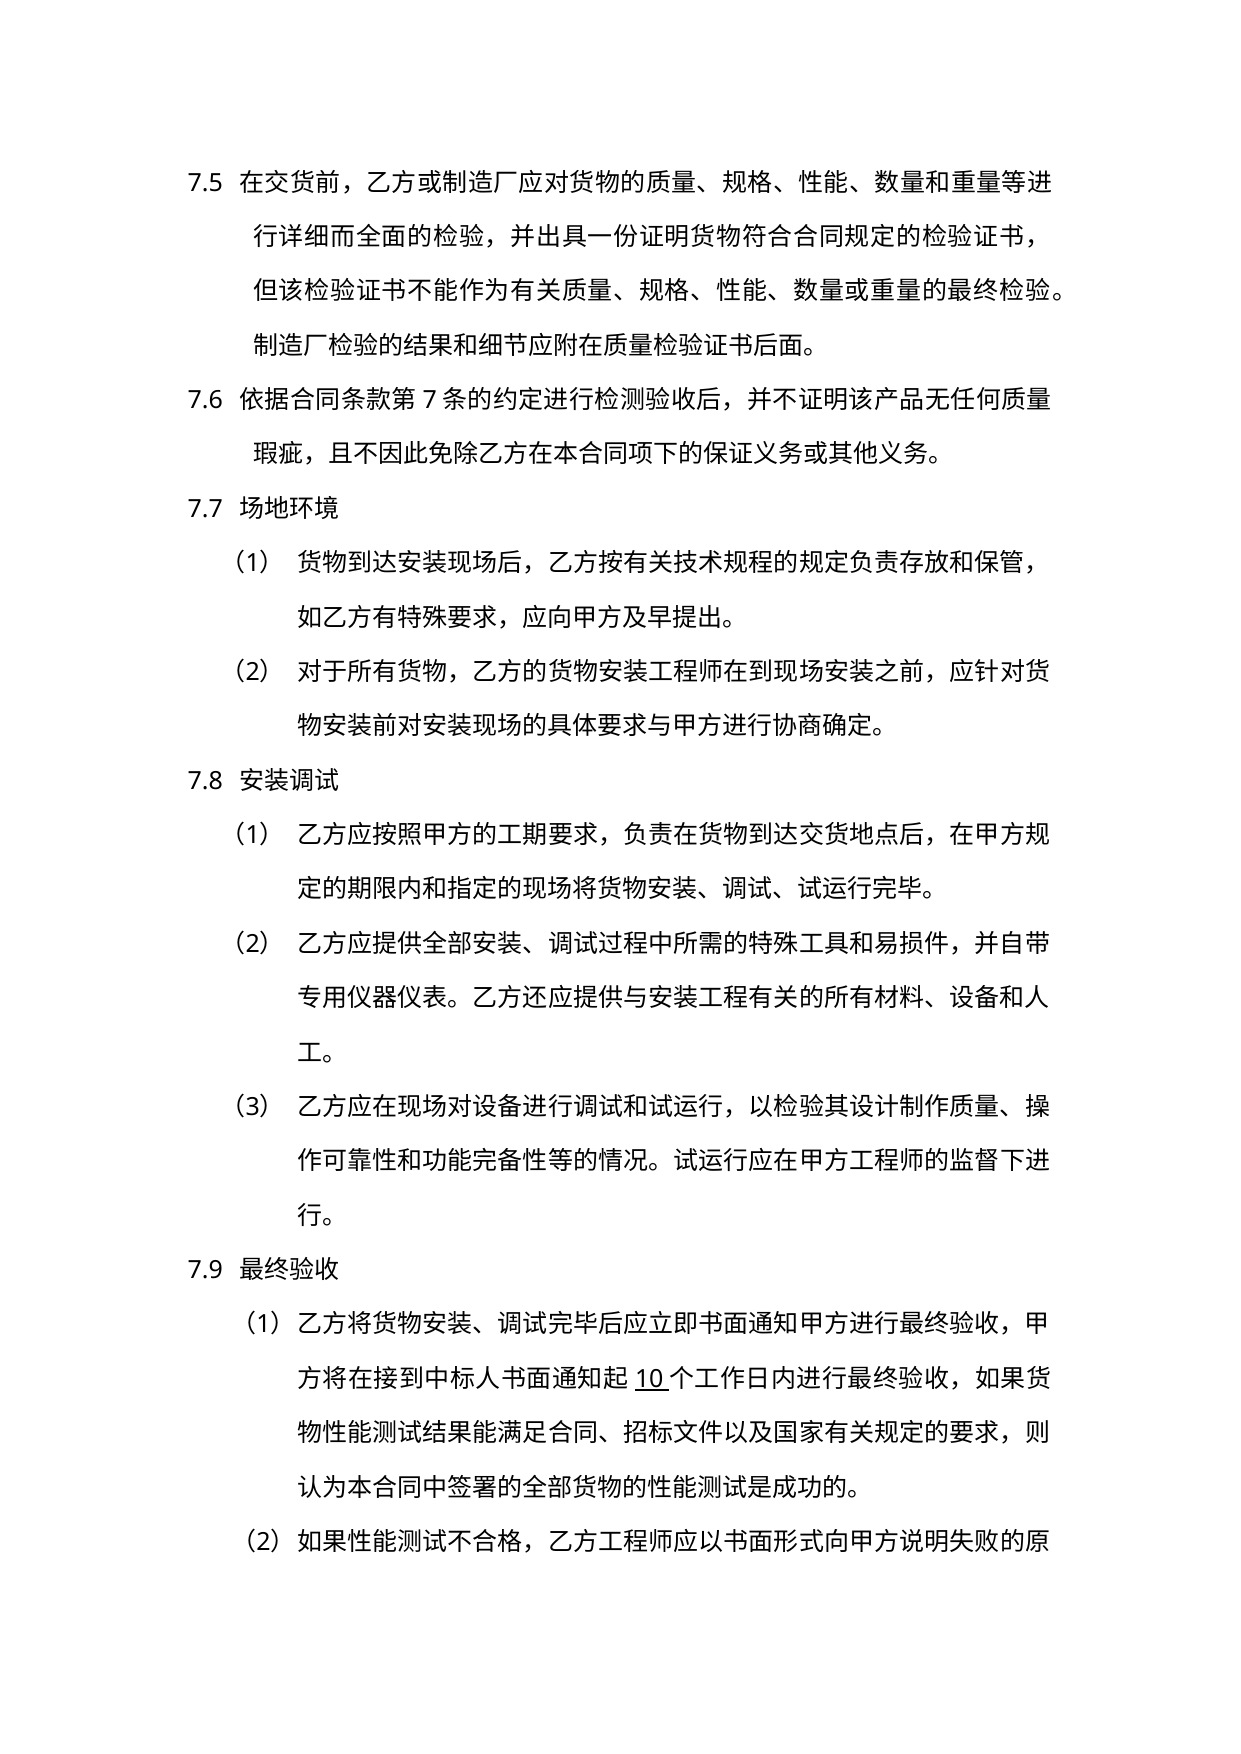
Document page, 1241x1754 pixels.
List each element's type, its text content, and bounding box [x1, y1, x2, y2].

list 乙方应按照甲方的工期要求，负责在货物到达交货地点后，在甲方规定的期限内和指定的现场将货物安装、调试、试运行完毕。 [220, 814, 1053, 905]
list 在交货前，乙方或制造厂应对货物的质量、规格、性能、数量和重量等进行详细而全面的检验，并出具一份证明货物符合合同规定的检验证书，但该检验证书不能作为有关质量、规格、性能、数量或重量的最终检验。制造厂检验的结果和细节应附在质量检验证书后面。 [187, 162, 1053, 361]
list 乙方应提供全部安装、调试过程中所需的特殊工具和易损件，并自带专用仪器仪表。乙方还应提供与安装工程有关的所有材料、设备和人工。 [220, 923, 1053, 1068]
list 场地环境 [187, 488, 1053, 524]
list 最终验收 [187, 1249, 1053, 1286]
list 依据合同条款第7条的约定进行检测验收后，并不证明该产品无任何质量瑕疵，且不因此免除乙方在本合同项下的保证义务或其他义务。 [187, 379, 1053, 470]
list 安装调试 [187, 760, 1053, 796]
list 乙方应在现场对设备进行调试和试运行，以检验其设计制作质量、操作可靠性和功能完备性等的情况。试运行应在甲方工程师的监督下进行。 [220, 1086, 1053, 1231]
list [231, 1521, 1053, 1558]
list 对于所有货物，乙方的货物安装工程师在到现场安装之前，应针对货物安装前对安装现场的具体要求与甲方进行协商确定。 [220, 651, 1053, 742]
list 乙方将货物安装、调试完毕后应立即书面通知甲方进行最终验收，甲方将在接到中标人书面通知起10个工作日内进行最终验收，如果货物性能测试结果能满足合同、招标文件以及国家有关规定的要求，则认为本合同中签署的全部货物的性能测试是成功的。 [231, 1304, 1053, 1503]
list 货物到达安装现场后，乙方按有关技术规程的规定负责存放和保管，如乙方有特殊要求，应向甲方及早提出。 [220, 543, 1053, 633]
